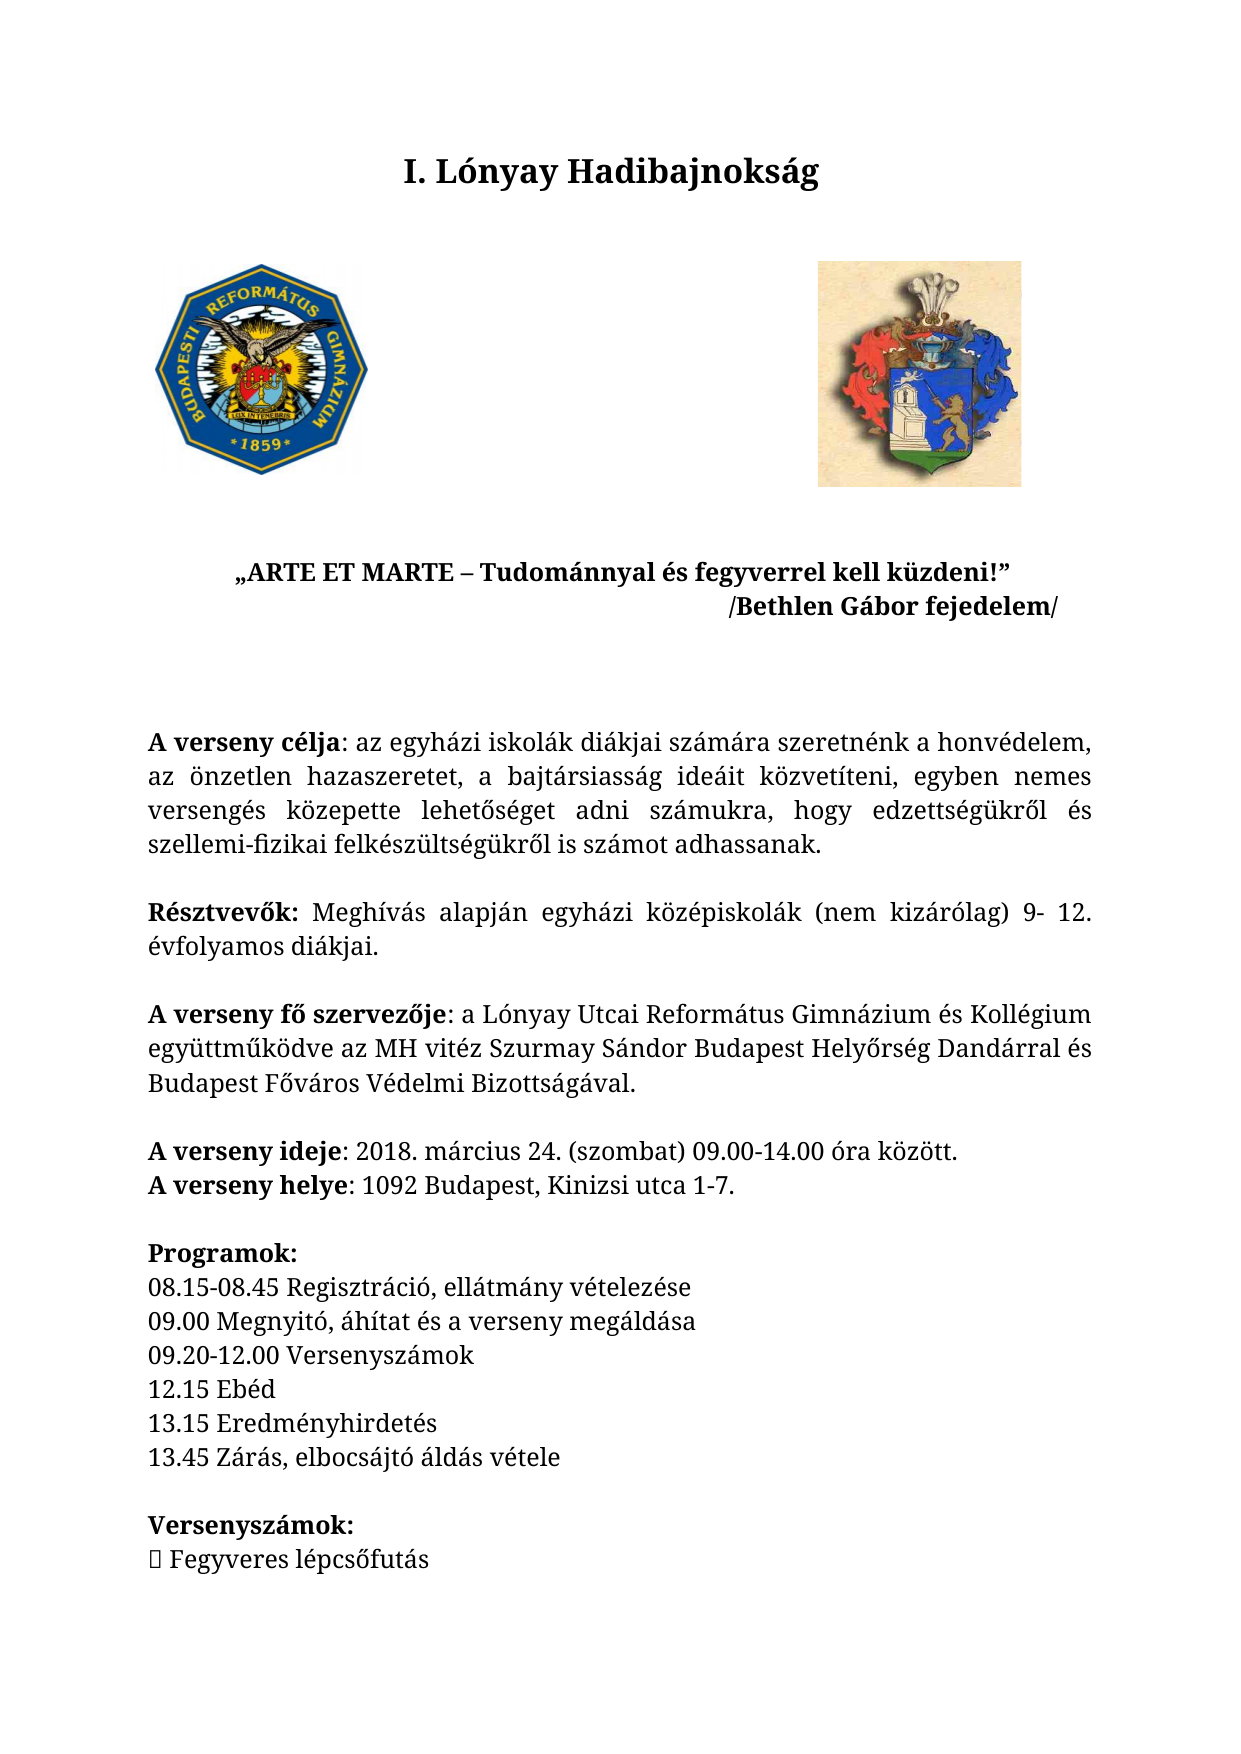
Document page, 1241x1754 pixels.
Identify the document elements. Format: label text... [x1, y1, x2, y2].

picture [147, 262, 376, 478]
text A verseny célja: az egyházi iskolák diákjai számára szeretnénk a honvédelem, az önzetlen hazaszeretet, a bajtársiasság ideáit közvetíteni, egyben nemes versengés közepette lehetőséget adni számukra, hogy edzettségükről és szellemi-fizikai felkészültségükről is számot adhassanak. [148, 724, 1093, 861]
text A verseny ideje: 2018. március 24. (szombat) 09.00-14.00 óra között. [148, 1133, 1093, 1167]
text 08.15-08.45 Regisztráció, ellátmány vételezése [148, 1269, 1093, 1304]
text Résztvevők: Meghívás alapján egyházi középiskolák (nem kizárólag) 9- 12. évfolyamos diákjai. [148, 895, 1093, 963]
text 09.00 Megnyitó, áhítat és a verseny megáldása [148, 1304, 1093, 1338]
list /Bethlen Gábor fejedelem/ [335, 588, 1093, 622]
text I. Lónyay Hadibajnokság [295, 148, 1093, 193]
text 12.15 Ebéd [148, 1372, 1093, 1406]
text Versenyszámok: [148, 1508, 1093, 1542]
text 13.45 Zárás, elbocsájtó áldás vétele [148, 1440, 1093, 1474]
text A verseny fő szervezője: a Lónyay Utcai Református Gimnázium és Kollégium együttműködve az MH vitéz Szurmay Sándor Budapest Helyőrség Dandárral és Budapest Főváros Védelmi Bizottságával. [148, 997, 1093, 1099]
text 09.20-12.00 Versenyszámok [148, 1338, 1093, 1372]
text A verseny helye: 1092 Budapest, Kinizsi utca 1-7. [148, 1167, 1093, 1201]
text  Fegyveres lépcsőfutás [148, 1542, 1093, 1576]
text Programok: [148, 1236, 1093, 1269]
picture [817, 261, 1022, 487]
text „ARTE ET MARTE – Tudománnyal és fegyverrel kell küzdeni!” [148, 554, 1093, 588]
text 13.15 Eredményhirdetés [148, 1406, 1093, 1440]
